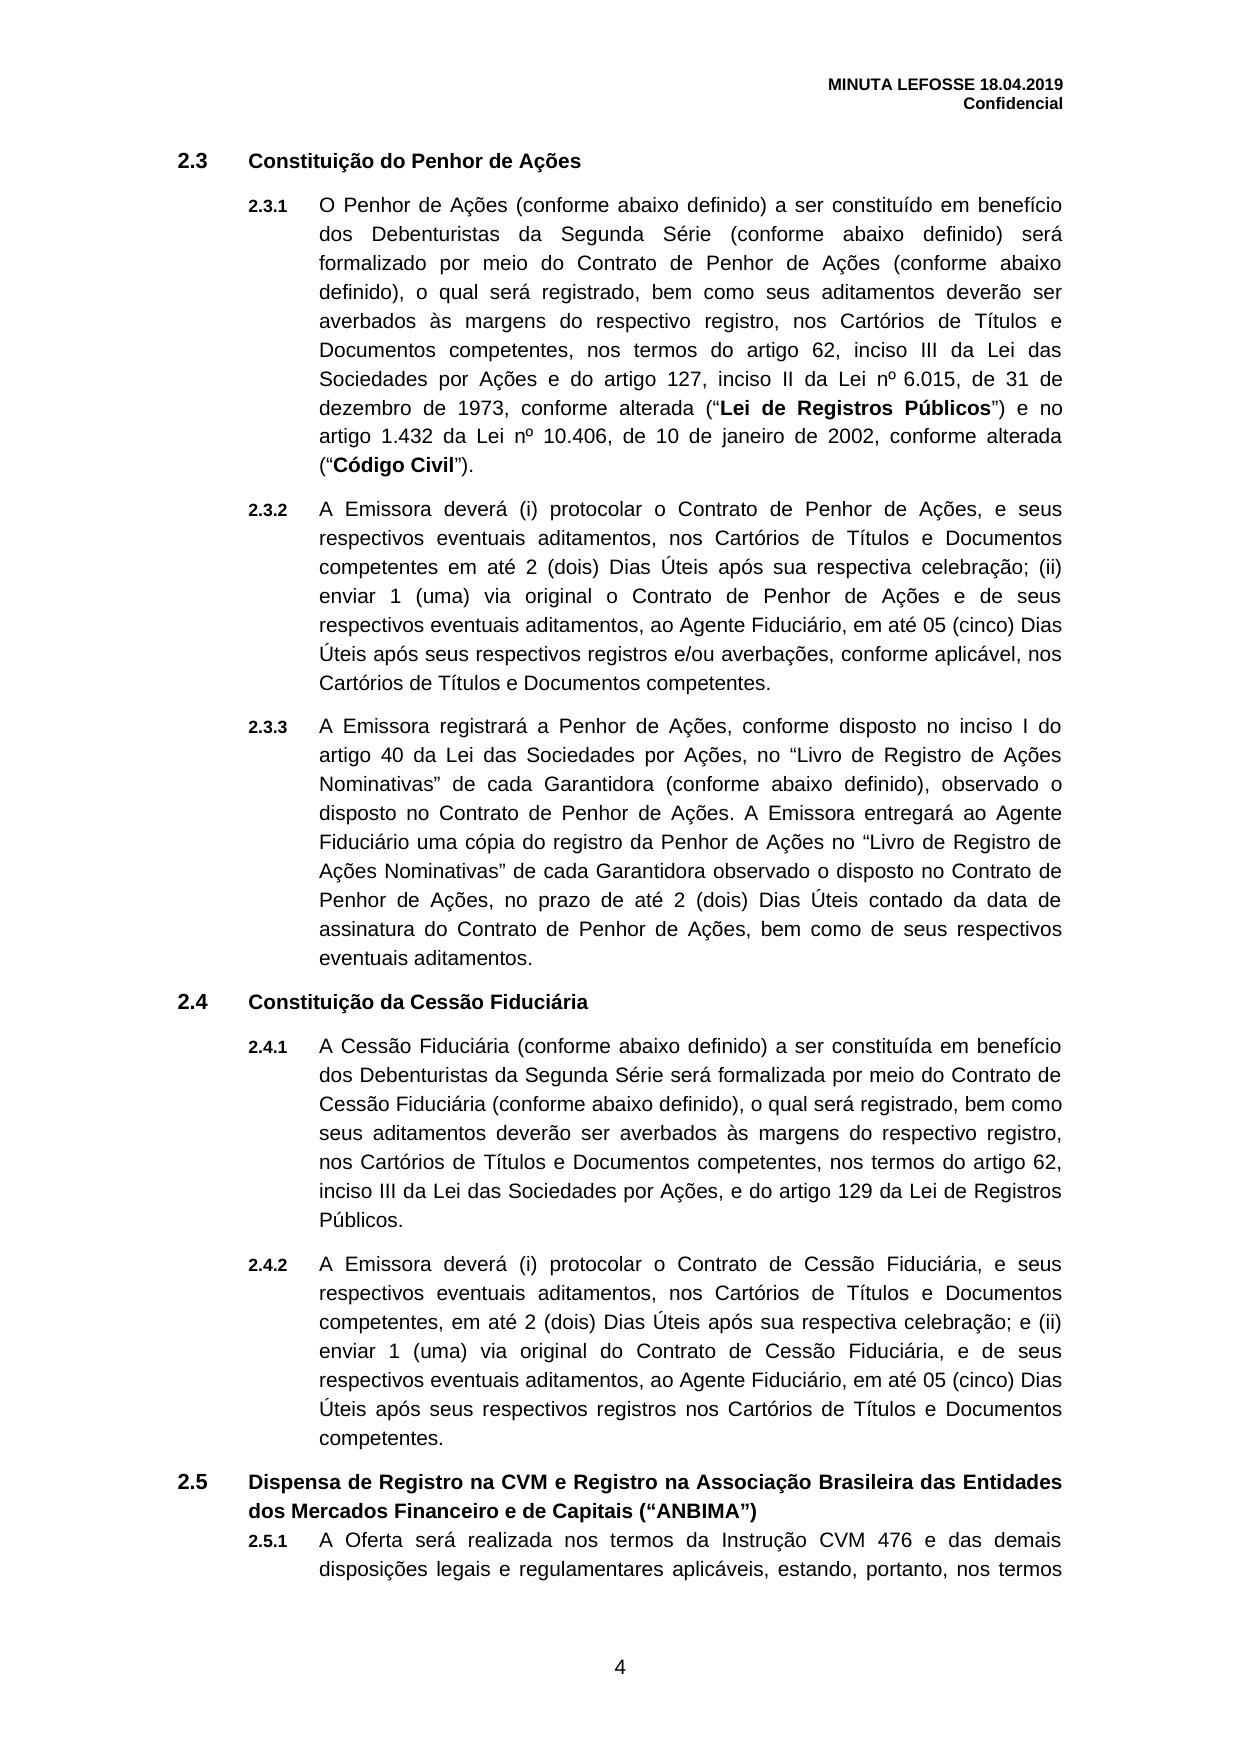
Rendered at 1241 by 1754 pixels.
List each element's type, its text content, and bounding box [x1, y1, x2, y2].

text A Cessão Fiduciária (conforme abaixo definido) a ser constituída em benefício dos Debenturistas da Segunda Série será formalizada por meio do Contrato de Cessão Fiduciária (conforme abaixo definido), o qual será registrado, bem como seus aditamentos deverão ser averbados às margens do respectivo registro, nos Cartórios de Títulos e Documentos competentes, nos termos do artigo 62, inciso III da Lei das Sociedades por Ações, e do artigo 129 da Lei de Registros Públicos. [248, 1034, 1063, 1232]
text Dispensa de Registro na CVM e Registro na Associação Brasileira das Entidades dos Mercados Financeiro e de Capitais (“ANBIMA”) [177, 1469, 1063, 1523]
text O Penhor de Ações (conforme abaixo definido) a ser constituído em benefício dos Debenturistas da Segunda Série (conforme abaixo definido) será formalizado por meio do Contrato de Penhor de Ações (conforme abaixo definido), o qual será registrado, bem como seus aditamentos deverão ser averbados às margens do respectivo registro, nos Cartórios de Títulos e Documentos competentes, nos termos do artigo 62, inciso III da Lei das Sociedades por Ações e do artigo 127, inciso II da Lei nº 6.015, de 31 de dezembro de 1973, conforme alterada (“Lei de Registros Públicos”) e no artigo 1.432 da Lei nº 10.406, de 10 de janeiro de 2002, conforme alterada (“Código Civil”). [248, 193, 1063, 477]
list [248, 1528, 1063, 1581]
text Constituição da Cessão Fiduciária [177, 989, 1063, 1014]
text A Emissora deverá (i) protocolar o Contrato de Cessão Fiduciária, e seus respectivos eventuais aditamentos, nos Cartórios de Títulos e Documentos competentes, em até 2 (dois) Dias Úteis após sua respectiva celebração; e (ii) enviar 1 (uma) via original do Contrato de Cessão Fiduciária, e de seus respectivos eventuais aditamentos, ao Agente Fiduciário, em até 05 (cinco) Dias Úteis após seus respectivos registros nos Cartórios de Títulos e Documentos competentes. [248, 1252, 1063, 1449]
text A Emissora registrará a Penhor de Ações, conforme disposto no inciso I do artigo 40 da Lei das Sociedades por Ações, no “Livro de Registro de Ações Nominativas” de cada Garantidora (conforme abaixo definido), observado o disposto no Contrato de Penhor de Ações. A Emissora entregará ao Agente Fiduciário uma cópia do registro da Penhor de Ações no “Livro de Registro de Ações Nominativas” de cada Garantidora observado o disposto no Contrato de Penhor de Ações, no prazo de até 2 (dois) Dias Úteis contado da data de assinatura do Contrato de Penhor de Ações, bem como de seus respectivos eventuais aditamentos. [248, 714, 1063, 970]
text Constituição do Penhor de Ações [177, 148, 1063, 173]
text A Emissora deverá (i) protocolar o Contrato de Penhor de Ações, e seus respectivos eventuais aditamentos, nos Cartórios de Títulos e Documentos competentes em até 2 (dois) Dias Úteis após sua respectiva celebração; (ii) enviar 1 (uma) via original o Contrato de Penhor de Ações e de seus respectivos eventuais aditamentos, ao Agente Fiduciário, em até 05 (cinco) Dias Úteis após seus respectivos registros e/ou averbações, conforme aplicável, nos Cartórios de Títulos e Documentos competentes. [248, 497, 1063, 694]
